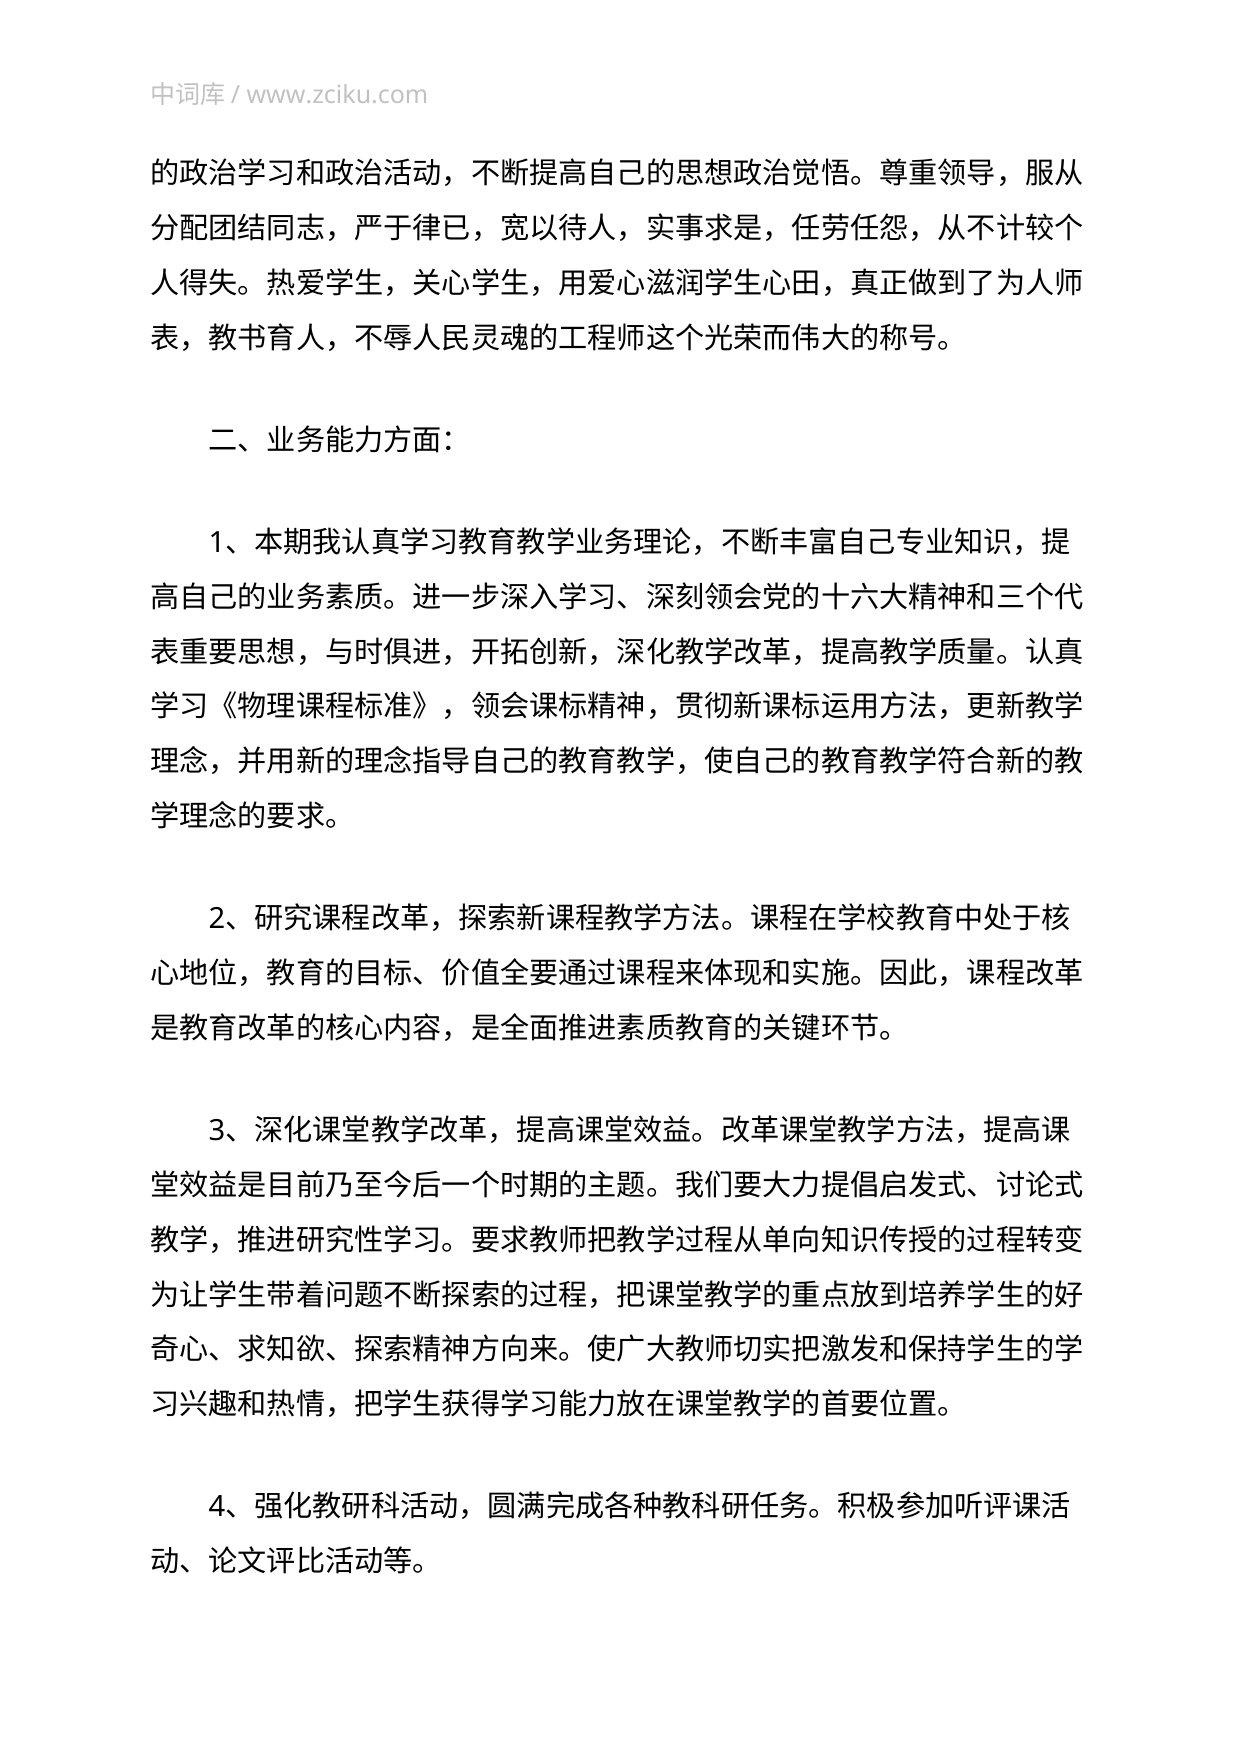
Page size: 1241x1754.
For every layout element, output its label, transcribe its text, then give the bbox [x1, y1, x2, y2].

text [150, 150, 1090, 357]
text 二、业务能力方面： [150, 416, 1090, 459]
text 2、研究课程改革，探索新课程教学方法。课程在学校教育中处于核心地位，教育的目标、价值全要通过课程来体现和实施。因此，课程改革是教育改革的核心内容，是全面推进素质教育的关键环节。 [150, 894, 1090, 1047]
text 3、深化课堂教学改革，提高课堂效益。改革课堂教学方法，提高课堂效益是目前乃至今后一个时期的主题。我们要大力提倡启发式、讨论式教学，推进研究性学习。要求教师把教学过程从单向知识传授的过程转变为让学生带着问题不断探索的过程，把课堂教学的重点放到培养学生的好奇心、求知欲、探索精神方向来。使广大教师切实把激发和保持学生的学习兴趣和热情，把学生获得学习能力放在课堂教学的首要位置。 [150, 1106, 1090, 1423]
text 4、强化教研科活动，圆满完成各种教科研任务。积极参加听评课活动、论文评比活动等。 [150, 1483, 1090, 1580]
text 1、本期我认真学习教育教学业务理论，不断丰富自己专业知识，提高自己的业务素质。进一步深入学习、深刻领会党的十六大精神和三个代表重要思想，与时俱进，开拓创新，深化教学改革，提高教学质量。认真学习《物理课程标准》，领会课标精神，贯彻新课标运用方法，更新教学理念，并用新的理念指导自己的教育教学，使自己的教育教学符合新的教学理念的要求。 [150, 518, 1090, 835]
